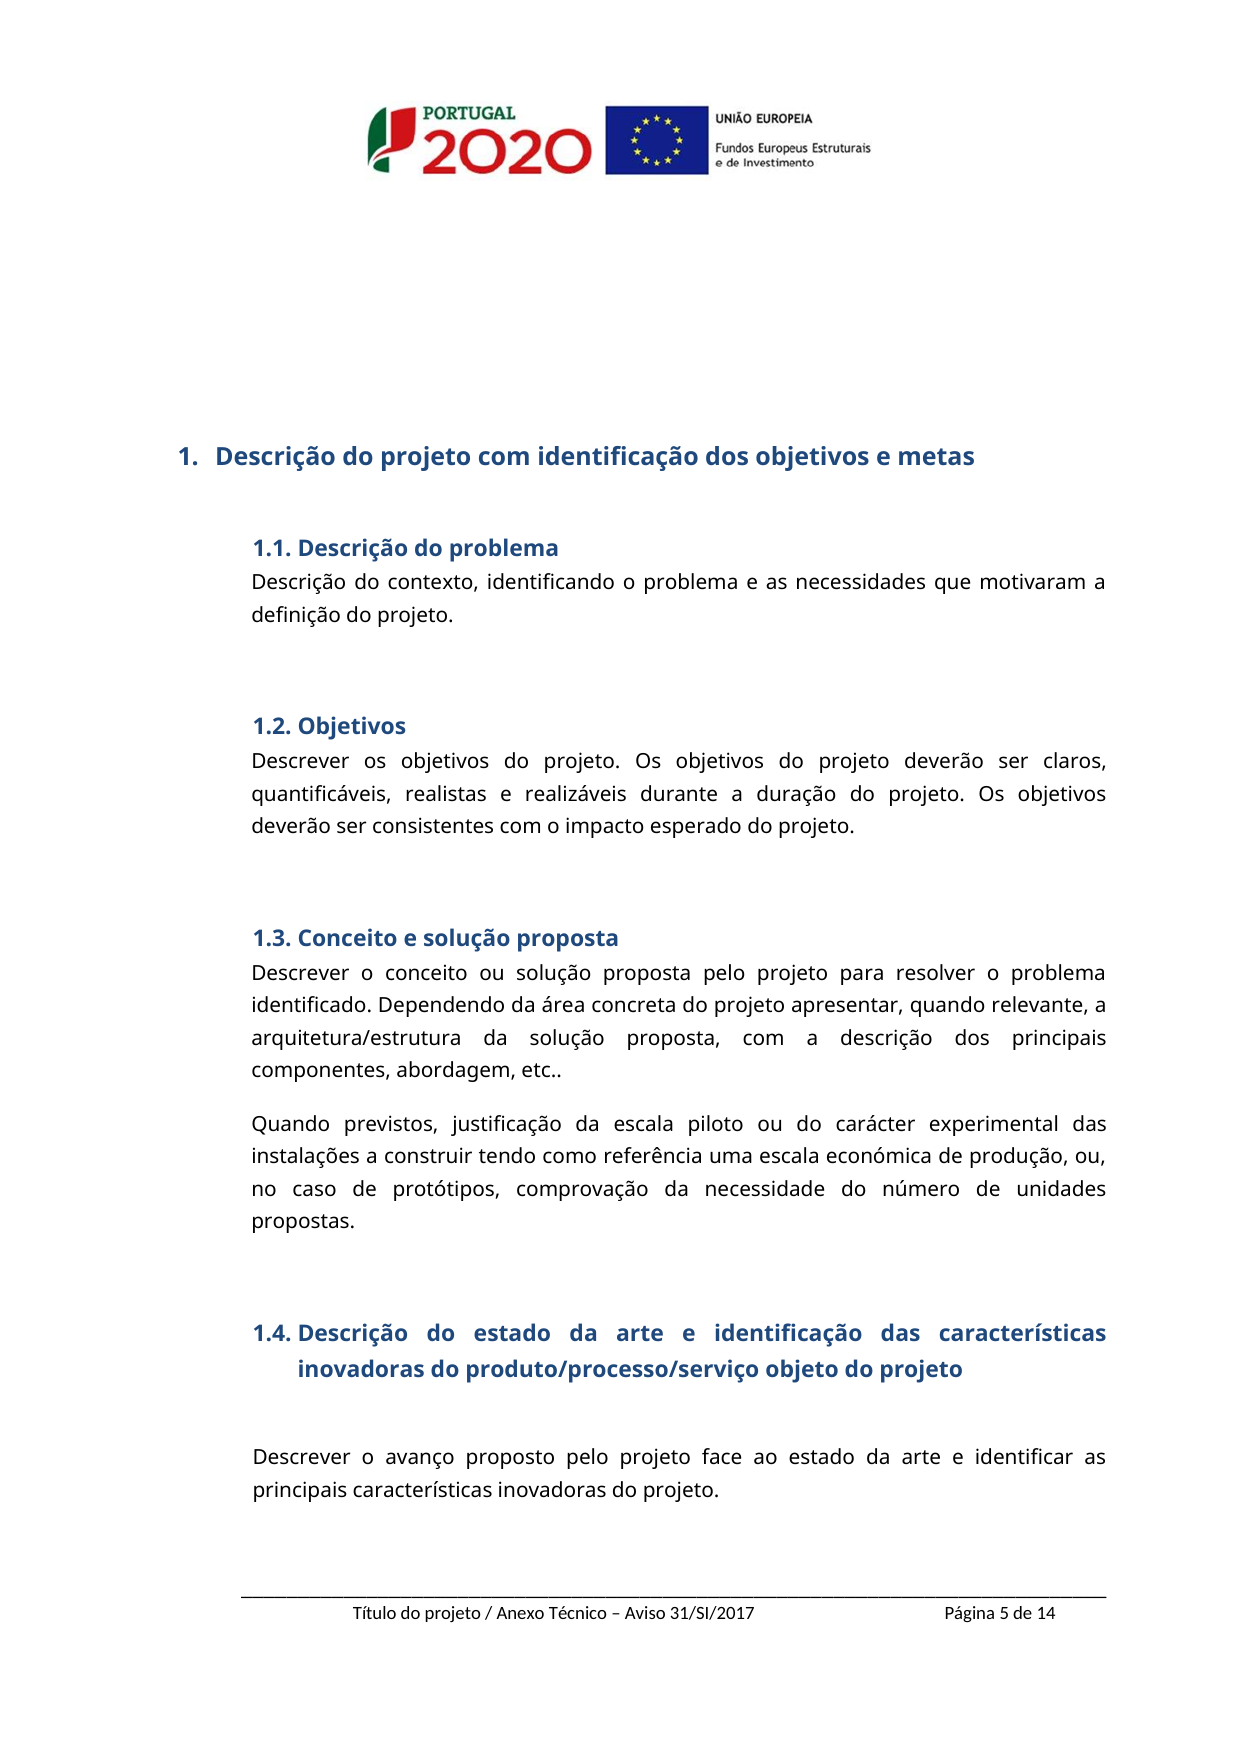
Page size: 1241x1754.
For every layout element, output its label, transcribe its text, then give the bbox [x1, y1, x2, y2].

subtitle Descrição do projeto com identificação dos objetivos e metas [177, 439, 1107, 473]
text Quando previstos, justificação da escala piloto ou do carácter experimental das instalações a construir tendo como referência uma escala económica de produção, ou, no caso de protótipos, comprovação da necessidade do número de unidades propostas. [251, 1109, 1107, 1235]
subtitle Descrição do problema [252, 532, 1107, 563]
text Descrição do contexto, identificando o problema e as necessidades que motivaram a definição do projeto. [251, 567, 1107, 628]
subtitle Conceito e solução proposta [252, 922, 1107, 953]
text Descrever os objetivos do projeto. Os objetivos do projeto deverão ser claros, quantificáveis, realistas e realizáveis durante a duração do projeto. Os objetivos deverão ser consistentes com o impacto esperado do projeto. [251, 746, 1107, 840]
subtitle Objetivos [252, 710, 1107, 742]
text Descrever o avanço proposto pelo projeto face ao estado da arte e identificar as principais características inovadoras do projeto. [252, 1442, 1107, 1503]
subtitle Descrição do estado da arte e identificação das características inovadoras do produto/processo/serviço objeto do projeto [252, 1317, 1107, 1384]
picture [360, 73, 925, 196]
text Descrever o conceito ou solução proposta pelo projeto para resolver o problema identificado. Dependendo da área concreta do projeto apresentar, quando relevante, a arquitetura/estrutura da solução proposta, com a descrição dos principais componentes, abordagem, etc.. [251, 958, 1107, 1084]
